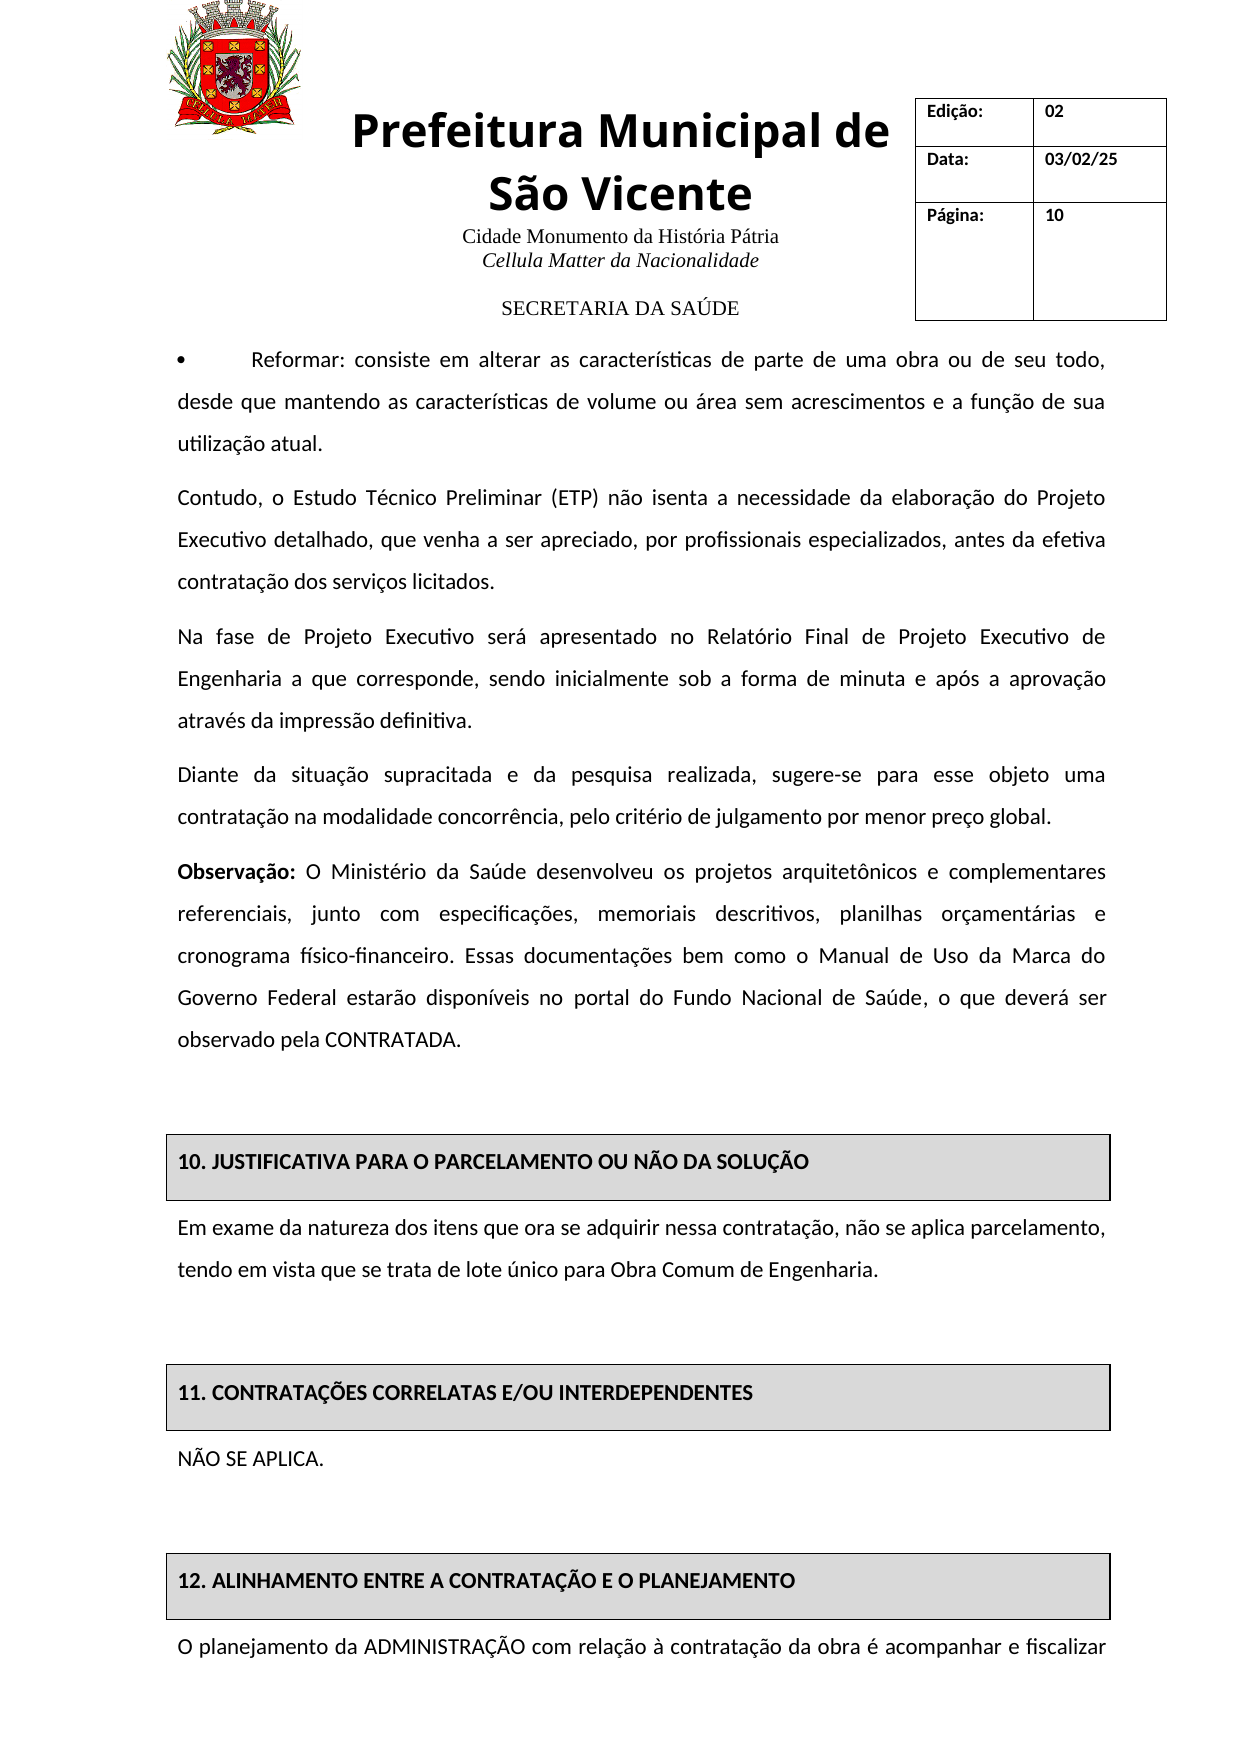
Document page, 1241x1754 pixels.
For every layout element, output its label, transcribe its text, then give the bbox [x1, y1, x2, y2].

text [177, 1632, 1107, 1660]
list Observação: O Ministério da Saúde desenvolveu os projetos arquitetônicos e complementares referenciais, junto com especificações, memoriais descritivos, planilhas orçamentárias e cronograma físico-financeiro. Essas documentações bem como o Manual de Uso da Marca do Governo Federal estarão disponíveis no portal do Fundo Nacional de Saúde, o que deverá ser observado pela CONTRATADA. [177, 857, 1107, 1053]
text Contudo, o Estudo Técnico Preliminar (ETP) não isenta a necessidade da elaboração do Projeto Executivo detalhado, que venha a ser apreciado, por profissionais especializados, antes da efetiva contratação dos serviços licitados. [177, 483, 1107, 595]
picture [166, 0, 303, 140]
table_header 12. ALINHAMENTO ENTRE A CONTRATAÇÃO E O PLANEJAMENTO [167, 1554, 1109, 1619]
text Diante da situação supracitada e da pesquisa realizada, sugere-se para esse objeto uma contratação na modalidade concorrência, pelo critério de julgamento por menor preço global. [177, 760, 1107, 830]
table_header 11. CONTRATAÇÕES CORRELATAS E/OU INTERDEPENDENTES [167, 1365, 1109, 1430]
table_header 10. JUSTIFICATIVA PARA O PARCELAMENTO OU NÃO DA SOLUÇÃO [167, 1135, 1109, 1200]
text Em exame da natureza dos itens que ora se adquirir nessa contratação, não se aplica parcelamento, tendo em vista que se trata de lote único para Obra Comum de Engenharia. [177, 1213, 1107, 1283]
list Reformar: consiste em alterar as características de parte de uma obra ou de seu todo, desde que mantendo as características de volume ou área sem acrescimentos e a função de sua utilização atual. [177, 345, 1107, 457]
text NÃO SE APLICA. [177, 1444, 1107, 1472]
text Na fase de Projeto Executivo será apresentado no Relatório Final de Projeto Executivo de Engenharia a que corresponde, sendo inicialmente sob a forma de minuta e após a aprovação através da impressão definitiva. [177, 622, 1107, 734]
